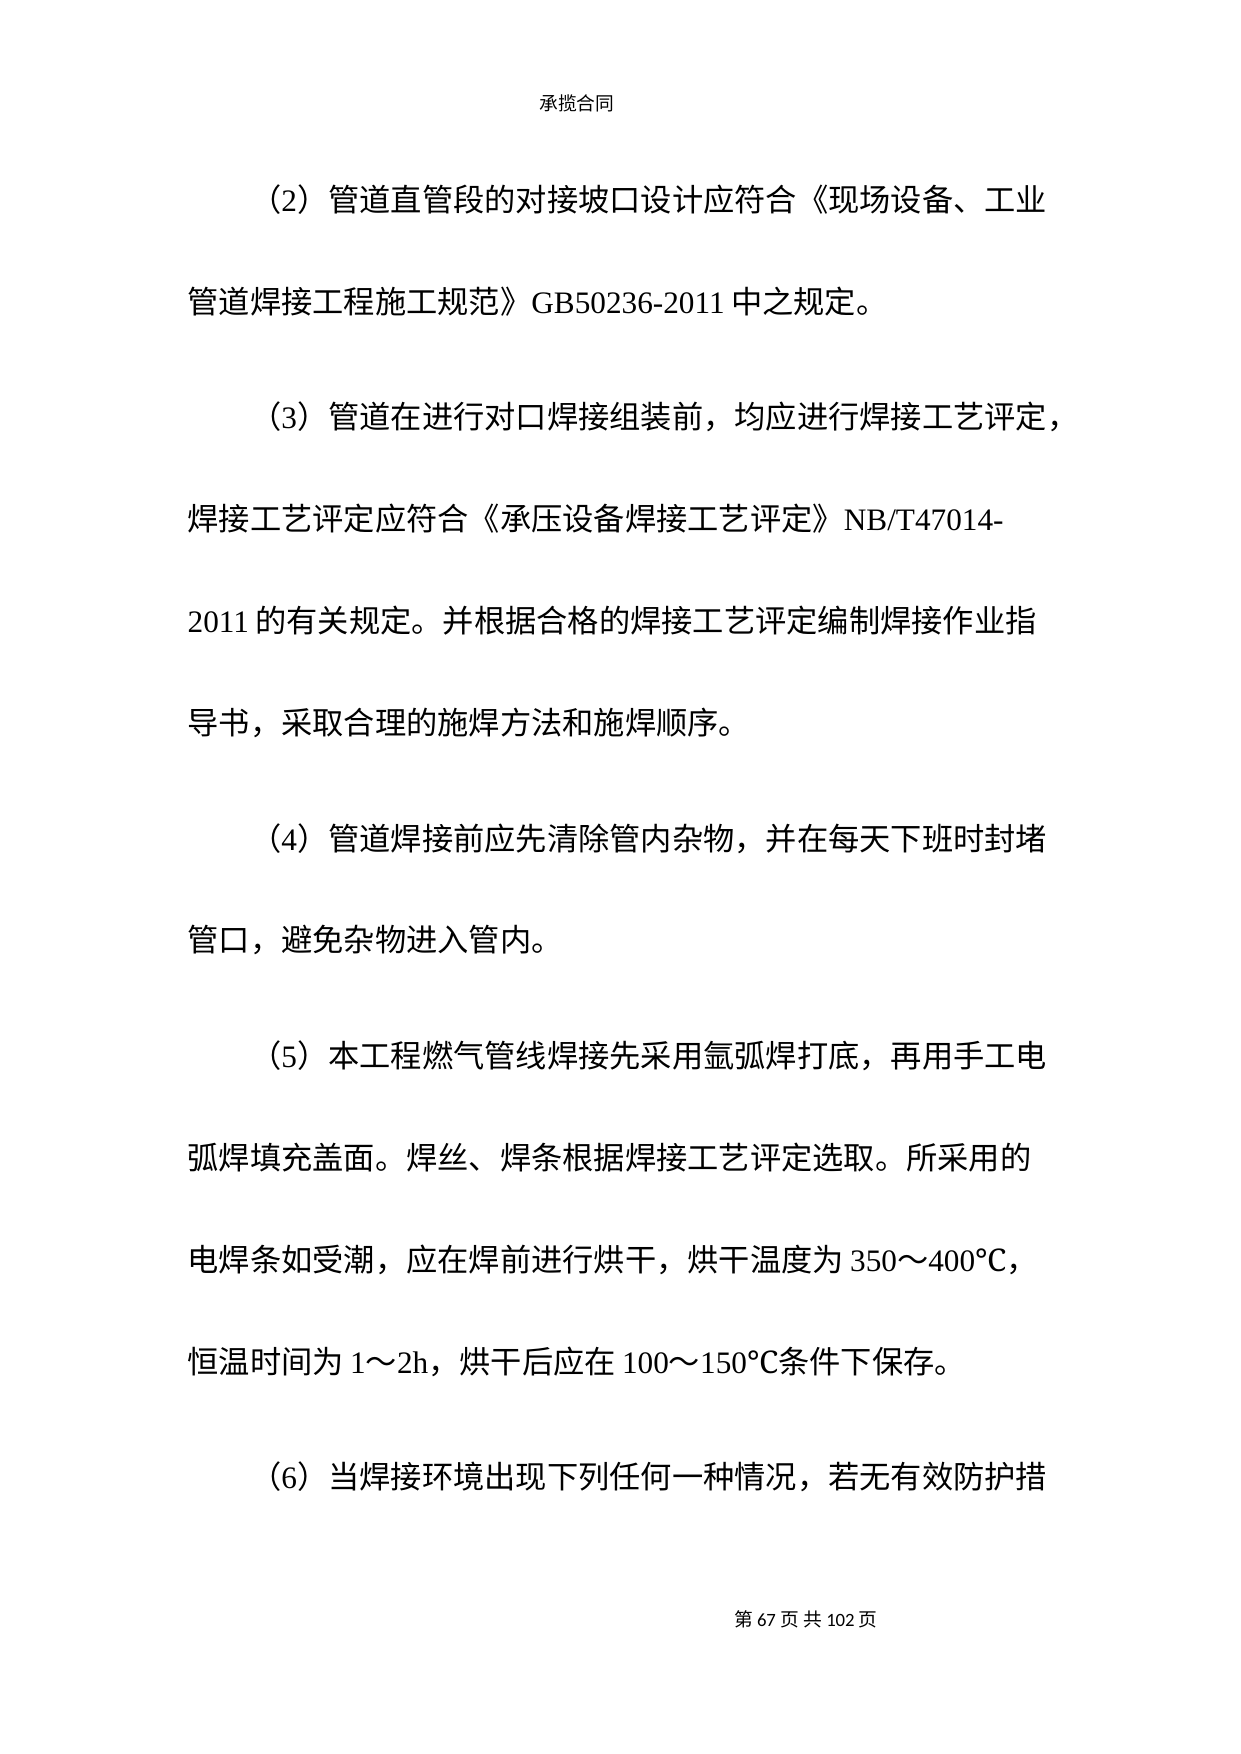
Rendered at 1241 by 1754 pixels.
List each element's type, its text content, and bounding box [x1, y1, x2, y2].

title （5）本工程燃气管线焊接先采用氩弧焊打底，再用手工电弧焊填充盖面。焊丝、焊条根据焊接工艺评定选取。所采用的电焊条如受潮，应在焊前进行烘干，烘干温度为350～400℃，恒温时间为1～2h，烘干后应在100～150℃条件下保存。 [187, 1020, 1053, 1393]
title （3）管道在进行对口焊接组装前，均应进行焊接工艺评定，焊接工艺评定应符合《承压设备焊接工艺评定》NB/T47014-2011的有关规定。并根据合格的焊接工艺评定编制焊接作业指导书，采取合理的施焊方法和施焊顺序。 [187, 381, 1053, 755]
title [187, 1441, 1053, 1509]
title （4）管道焊接前应先清除管内杂物，并在每天下班时封堵管口，避免杂物进入管内。 [187, 802, 1053, 972]
title （2）管道直管段的对接坡口设计应符合《现场设备、工业管道焊接工程施工规范》GB50236-2011中之规定。 [187, 164, 1053, 334]
